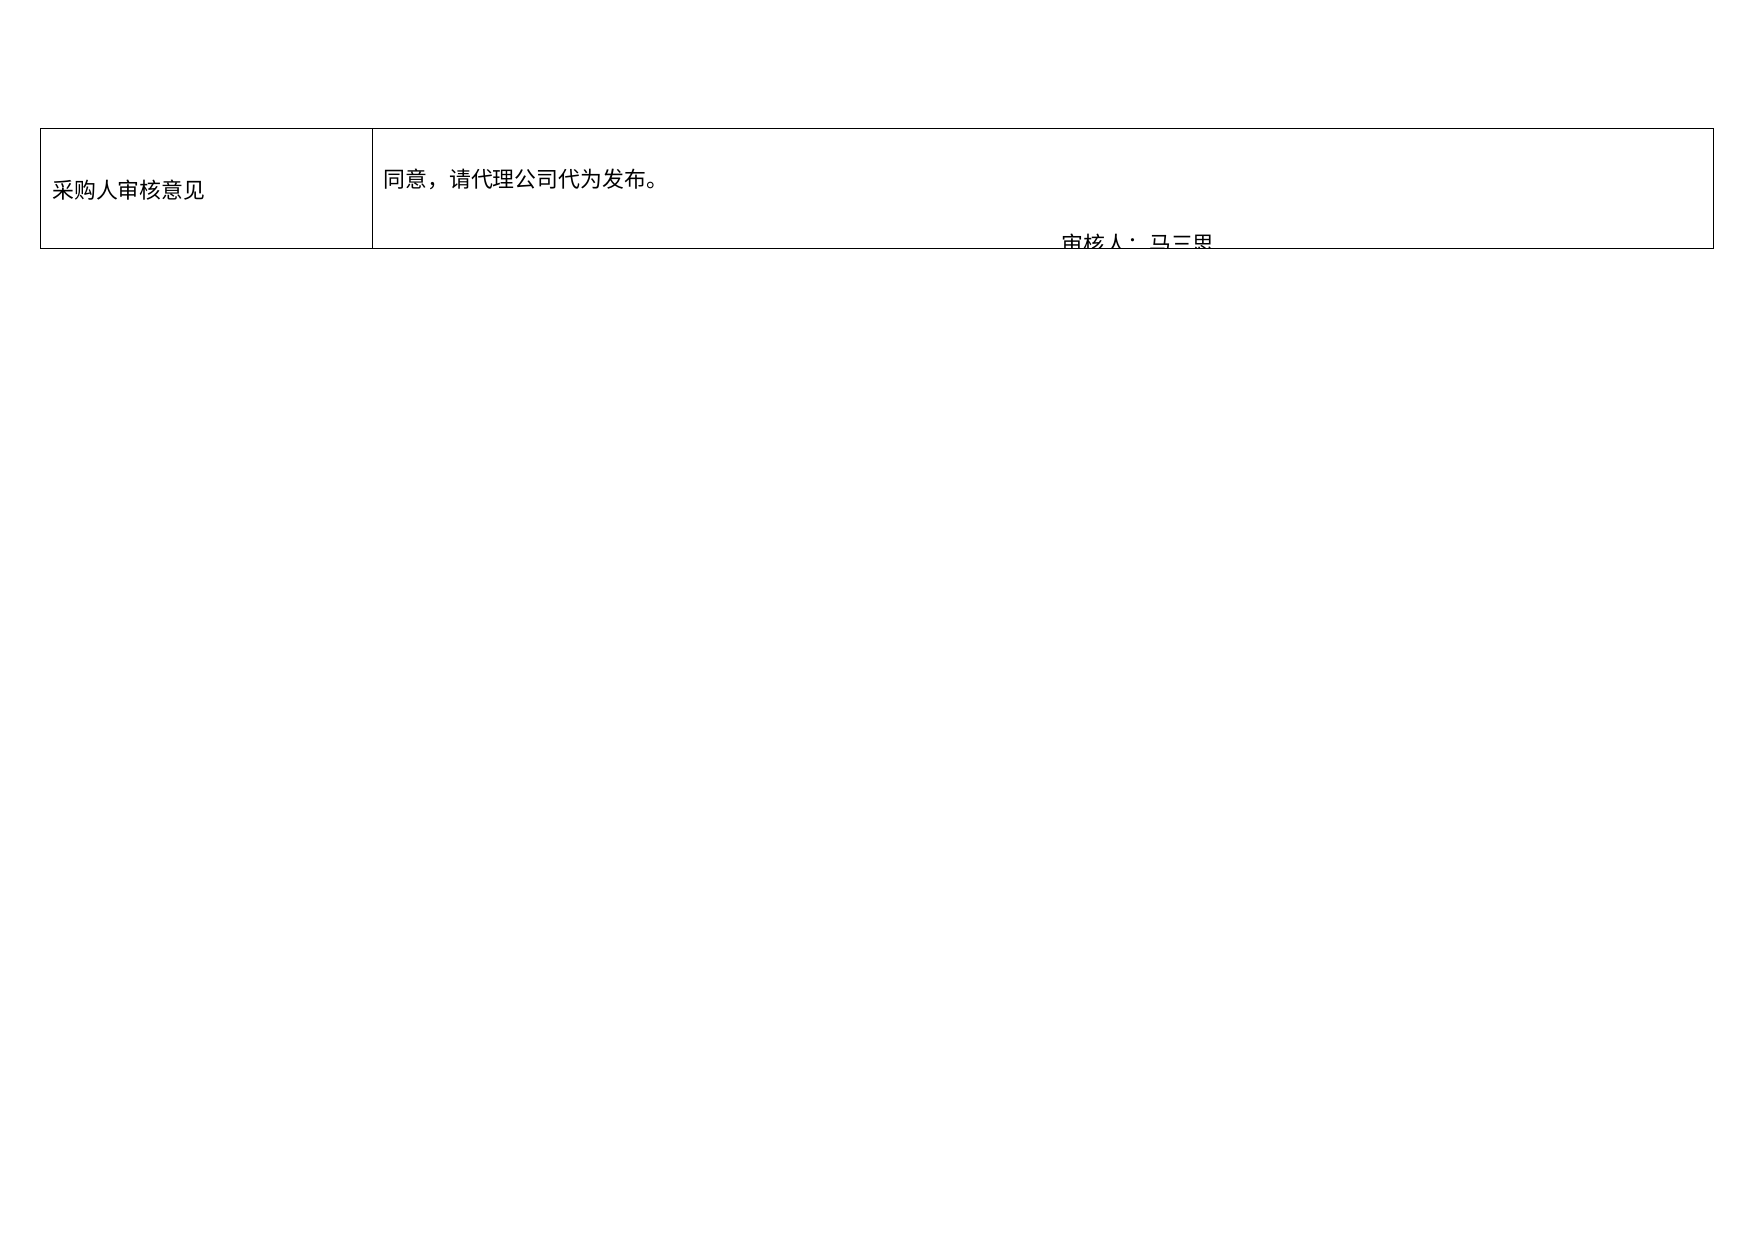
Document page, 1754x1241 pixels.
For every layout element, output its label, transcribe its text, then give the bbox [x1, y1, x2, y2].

table_cell 同意，请代理公司代为发布。 审核人：马三思 [373, 129, 1713, 248]
table_cell 采购人审核意见 [41, 129, 372, 248]
